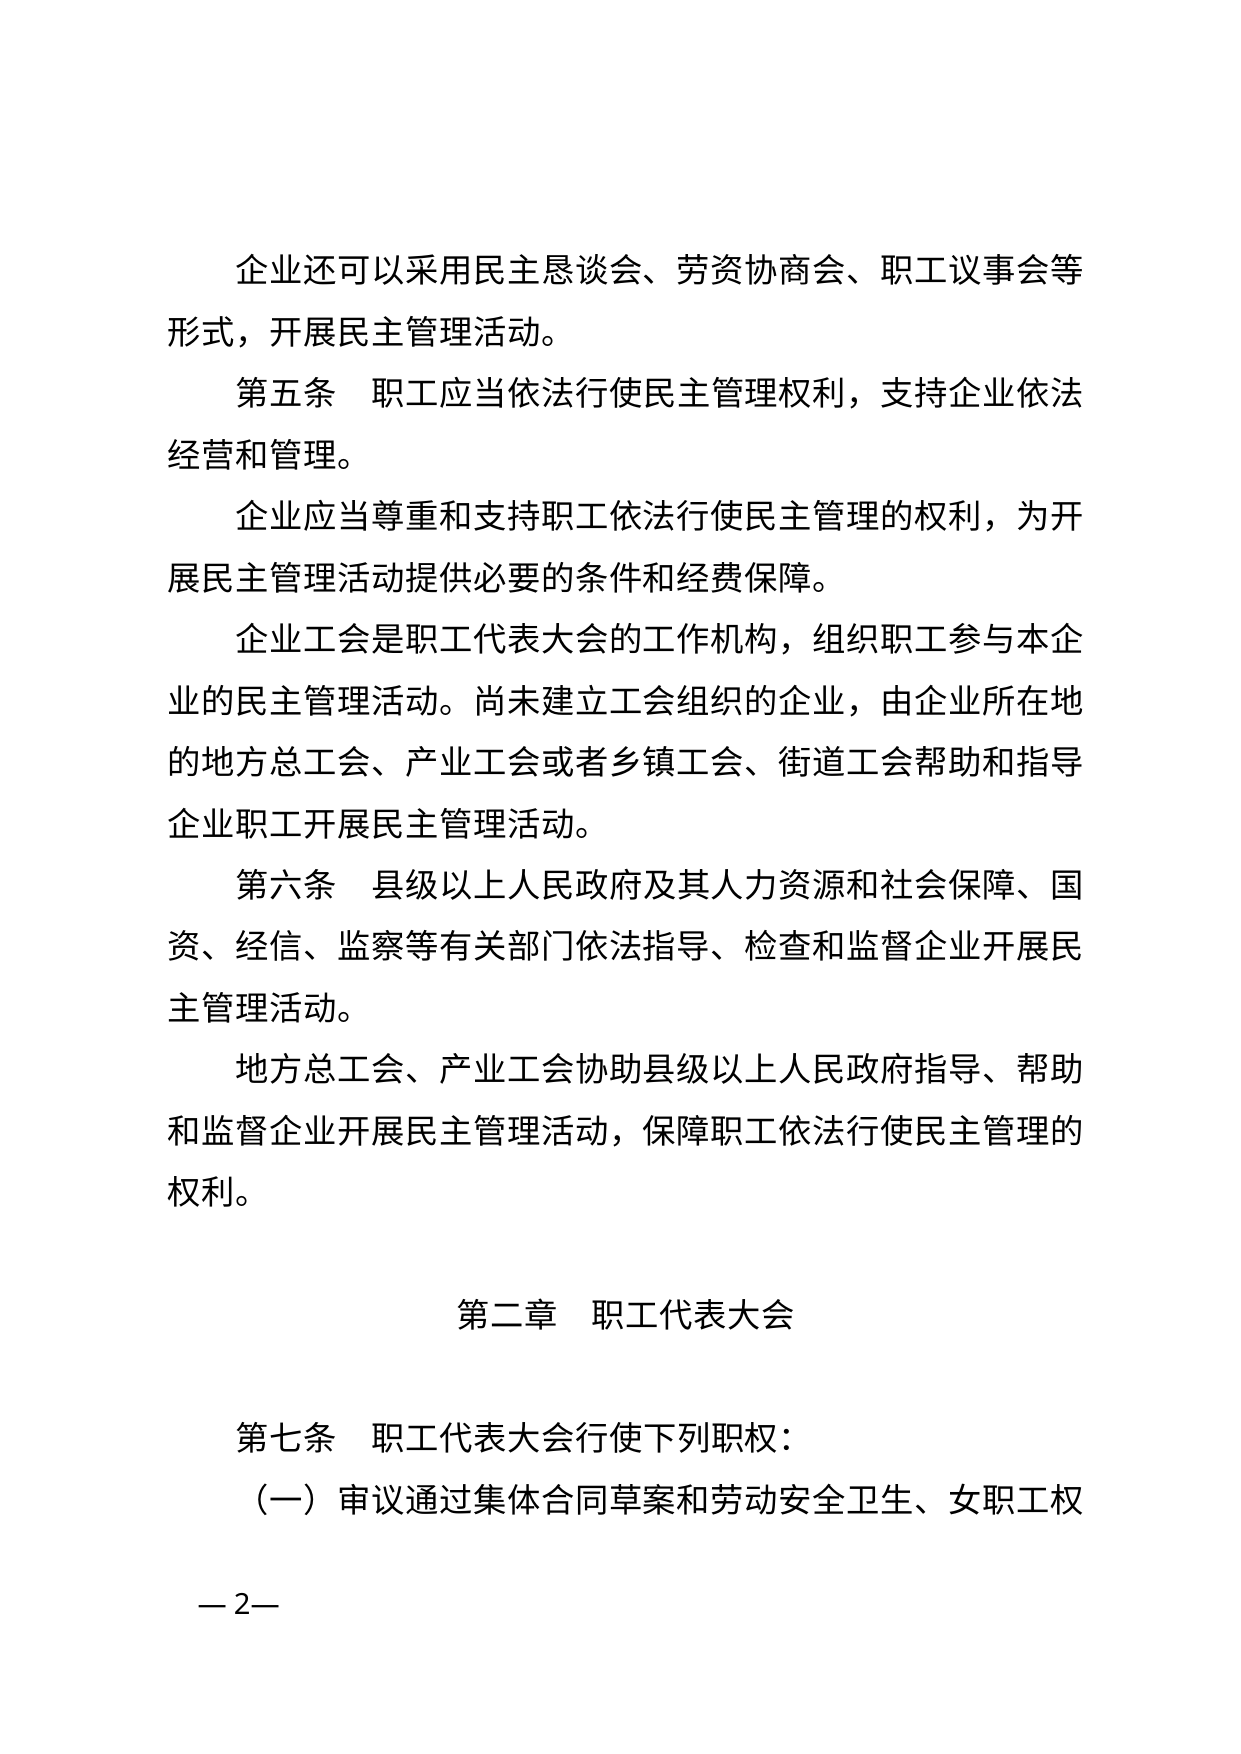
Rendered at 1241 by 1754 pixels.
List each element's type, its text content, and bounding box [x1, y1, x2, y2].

text 地方总工会、产业工会协助县级以上人民政府指导、帮助和监督企业开展民主管理活动，保障职工依法行使民主管理的权利。 [168, 1037, 1084, 1221]
text 第七条 职工代表大会行使下列职权： [168, 1405, 1084, 1467]
text 第六条 县级以上人民政府及其人力资源和社会保障、国资、经信、监察等有关部门依法指导、检查和监督企业开展民主管理活动。 [168, 852, 1084, 1037]
text 第五条 职工应当依法行使民主管理权利，支持企业依法经营和管理。 [168, 361, 1084, 483]
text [168, 1467, 1084, 1528]
text 第二章 职工代表大会 [168, 1282, 1084, 1344]
text 企业应当尊重和支持职工依法行使民主管理的权利，为开展民主管理活动提供必要的条件和经费保障。 [168, 483, 1084, 606]
text 企业工会是职工代表大会的工作机构，组织职工参与本企业的民主管理活动。尚未建立工会组织的企业，由企业所在地的地方总工会、产业工会或者乡镇工会、街道工会帮助和指导企业职工开展民主管理活动。 [168, 606, 1084, 852]
text 企业还可以采用民主恳谈会、劳资协商会、职工议事会等形式，开展民主管理活动。 [168, 238, 1084, 361]
